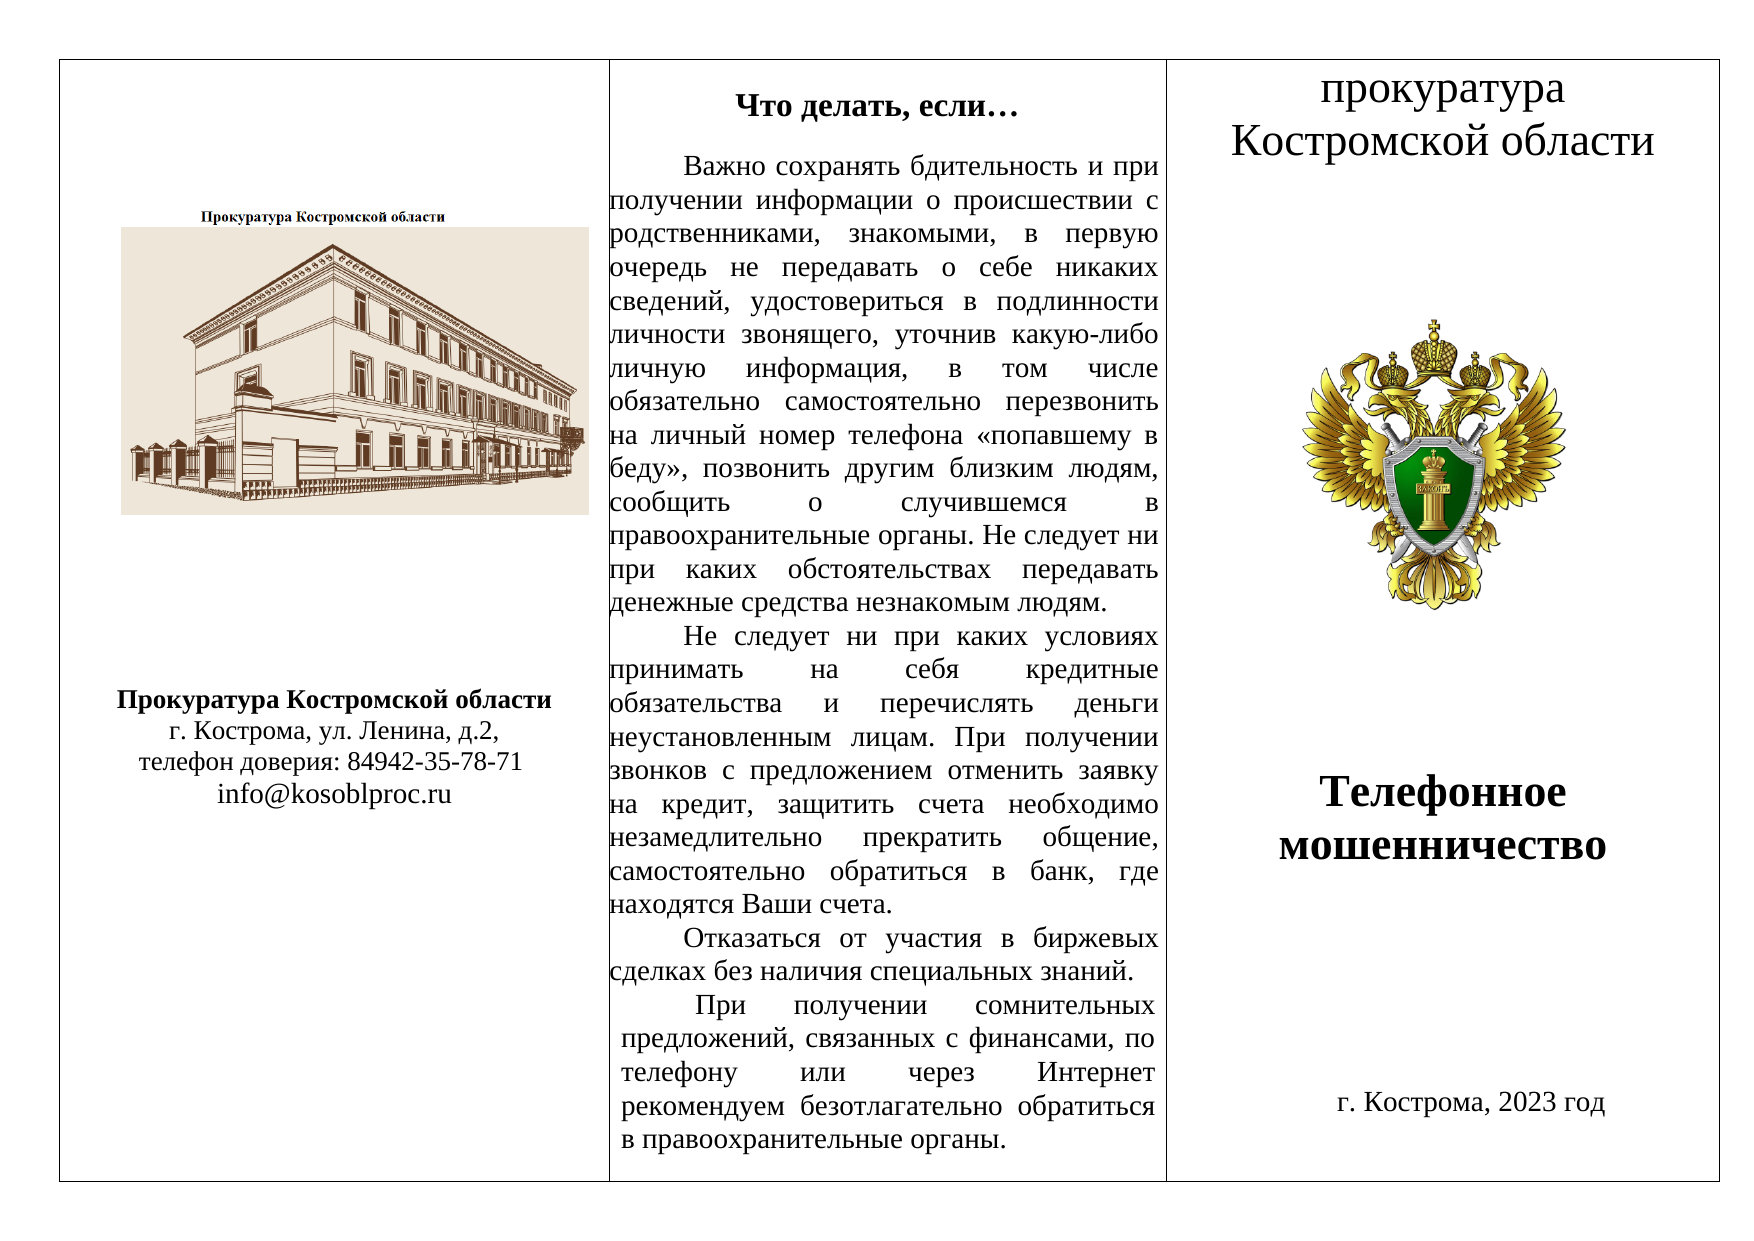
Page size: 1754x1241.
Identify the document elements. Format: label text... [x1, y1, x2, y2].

table_header прокуратура Костромской области Телефонное мошенничество г. Кострома, 2023 год [1167, 60, 1719, 1181]
table_header Прокуратура Костромской области г. Кострома, ул. Ленина, д.2, телефон доверия: 84942-35-78-71 info@kosoblproc.ru [60, 60, 609, 1181]
table_header Что делать, если… Важно сохранять бдительность и при получении информации о происшествии с родственниками, знакомыми, в первую очередь не передавать о себе никаких сведений, удостовериться в подлинности личности звонящего, уточнив какую-либо личную информация, в том числе обязательно самостоятельно перезвонить на личный номер телефона «попавшему в беду», позвонить другим близким людям, сообщить о случившемся в правоохранительные органы. Не следует ни при каких обстоятельствах передавать денежные средства незнакомым людям. Не следует ни при каких условиях принимать на себя кредитные обязательства и перечислять деньги неустановленным лицам. При получении звонков с предложением отменить заявку на кредит, защитить счета необходимо незамедлительно прекратить общение, самостоятельно обратиться в банк, где находятся Ваши счета. Отказаться от участия в биржевых сделках без наличия специальных знаний. При получении сомнительных предложений, связанных с финансами, по телефону или через Интернет рекомендуем безотлагательно обратиться в правоохранительные органы. [610, 60, 1166, 1181]
picture [1277, 299, 1609, 617]
